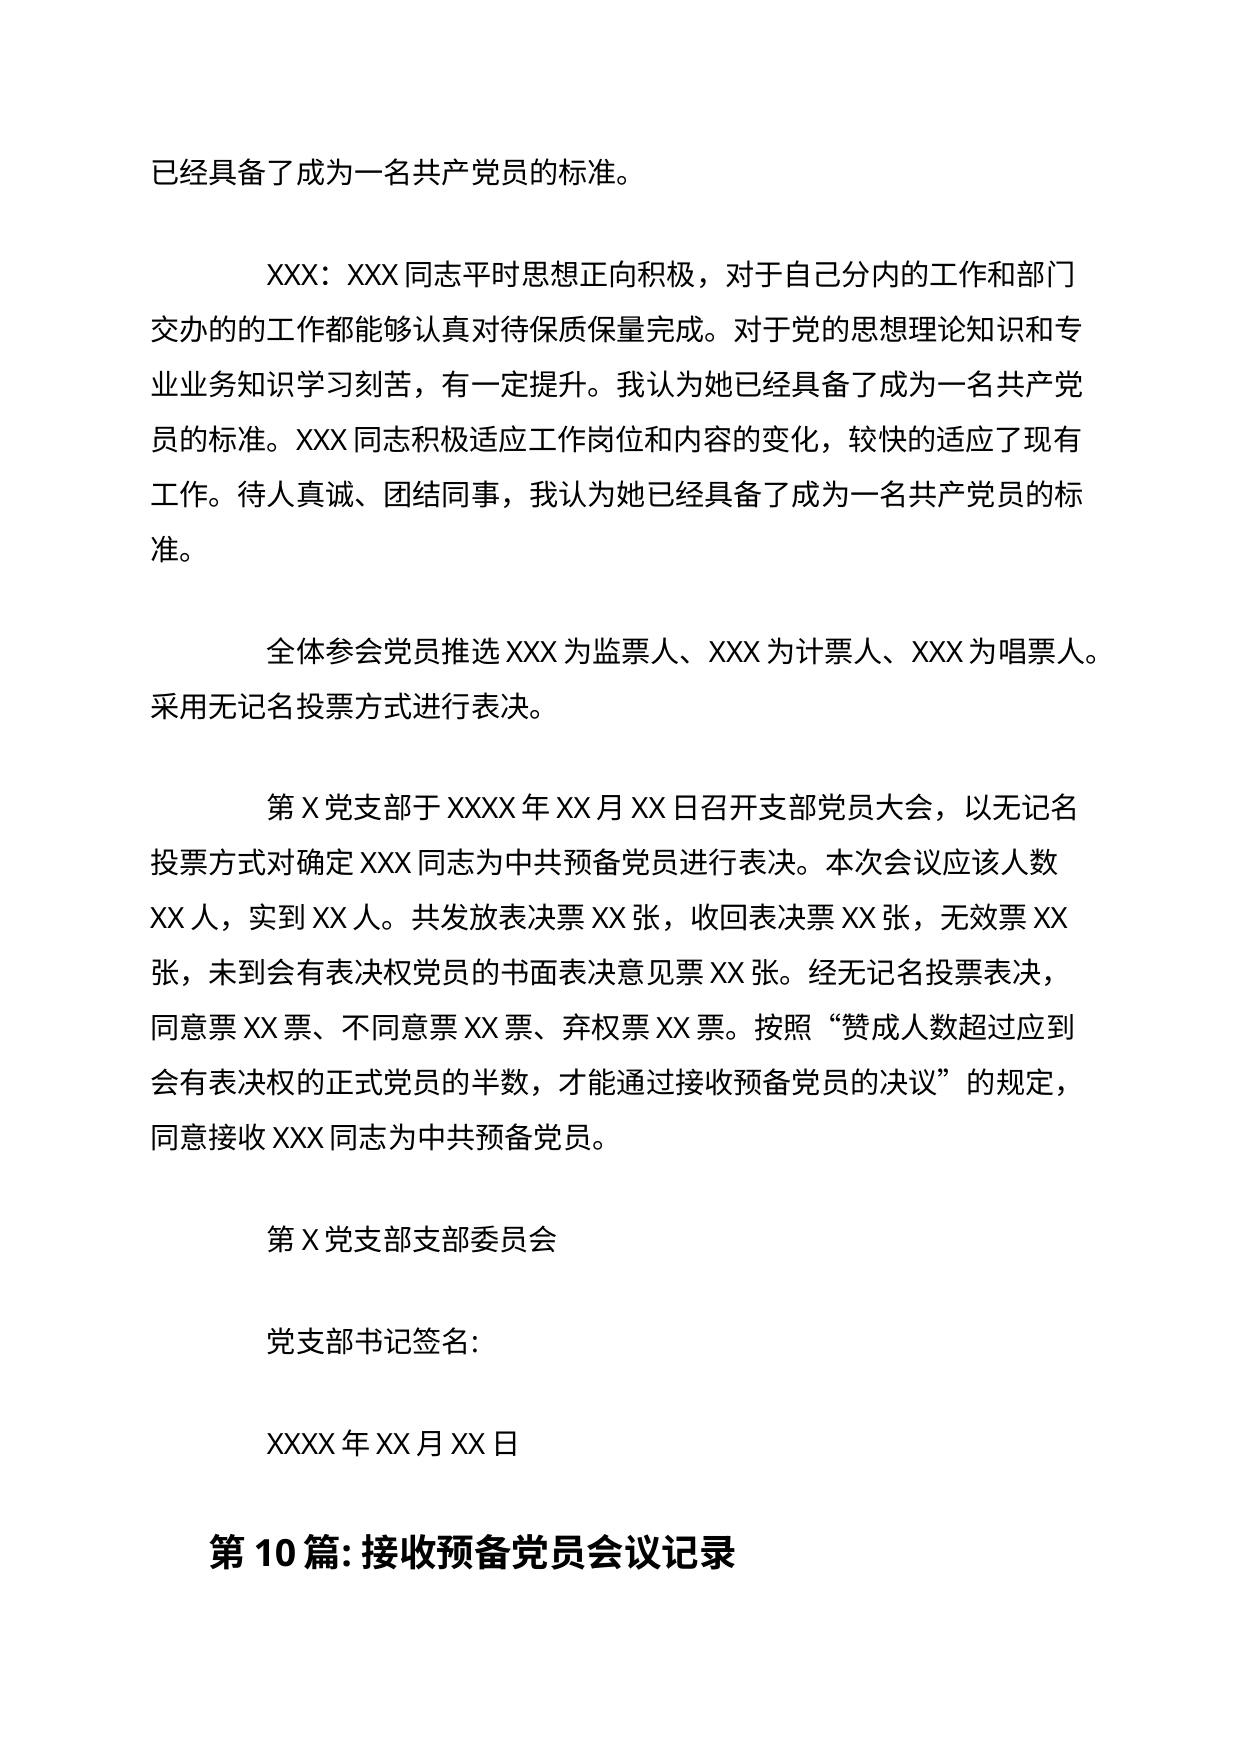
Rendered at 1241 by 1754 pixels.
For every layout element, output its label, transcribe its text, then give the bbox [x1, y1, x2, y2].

text 党支部书记签名: [150, 1319, 1090, 1361]
text 第10篇: 接收预备党员会议记录 [150, 1523, 1090, 1577]
text 第X党支部于XXXX年XX月XX日召开支部党员大会，以无记名投票方式对确定XXX同志为中共预备党员进行表决。本次会议应该人数XX人，实到XX人。共发放表决票XX张，收回表决票XX张，无效票XX张，未到会有表决权党员的书面表决意见票XX张。经无记名投票表决，同意票XX票、不同意票XX票、弃权票XX票。按照“赞成人数超过应到会有表决权的正式党员的半数，才能通过接收预备党员的决议”的规定，同意接收XXX同志为中共预备党员。 [150, 785, 1090, 1157]
text 第X党支部支部委员会 [150, 1217, 1090, 1259]
text XXX：XXX同志平时思想正向积极，对于自己分内的工作和部门交办的的工作都能够认真对待保质保量完成。对于党的思想理论知识和专业业务知识学习刻苦，有一定提升。我认为她已经具备了成为一名共产党员的标准。XXX同志积极适应工作岗位和内容的变化，较快的适应了现有工作。待人真诚、团结同事，我认为她已经具备了成为一名共产党员的标准。 [150, 252, 1090, 569]
text XXXX年XX月XX日 [150, 1421, 1090, 1463]
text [150, 150, 1090, 192]
text 全体参会党员推选XXX为监票人、XXX为计票人、XXX为唱票人。采用无记名投票方式进行表决。 [150, 628, 1090, 726]
